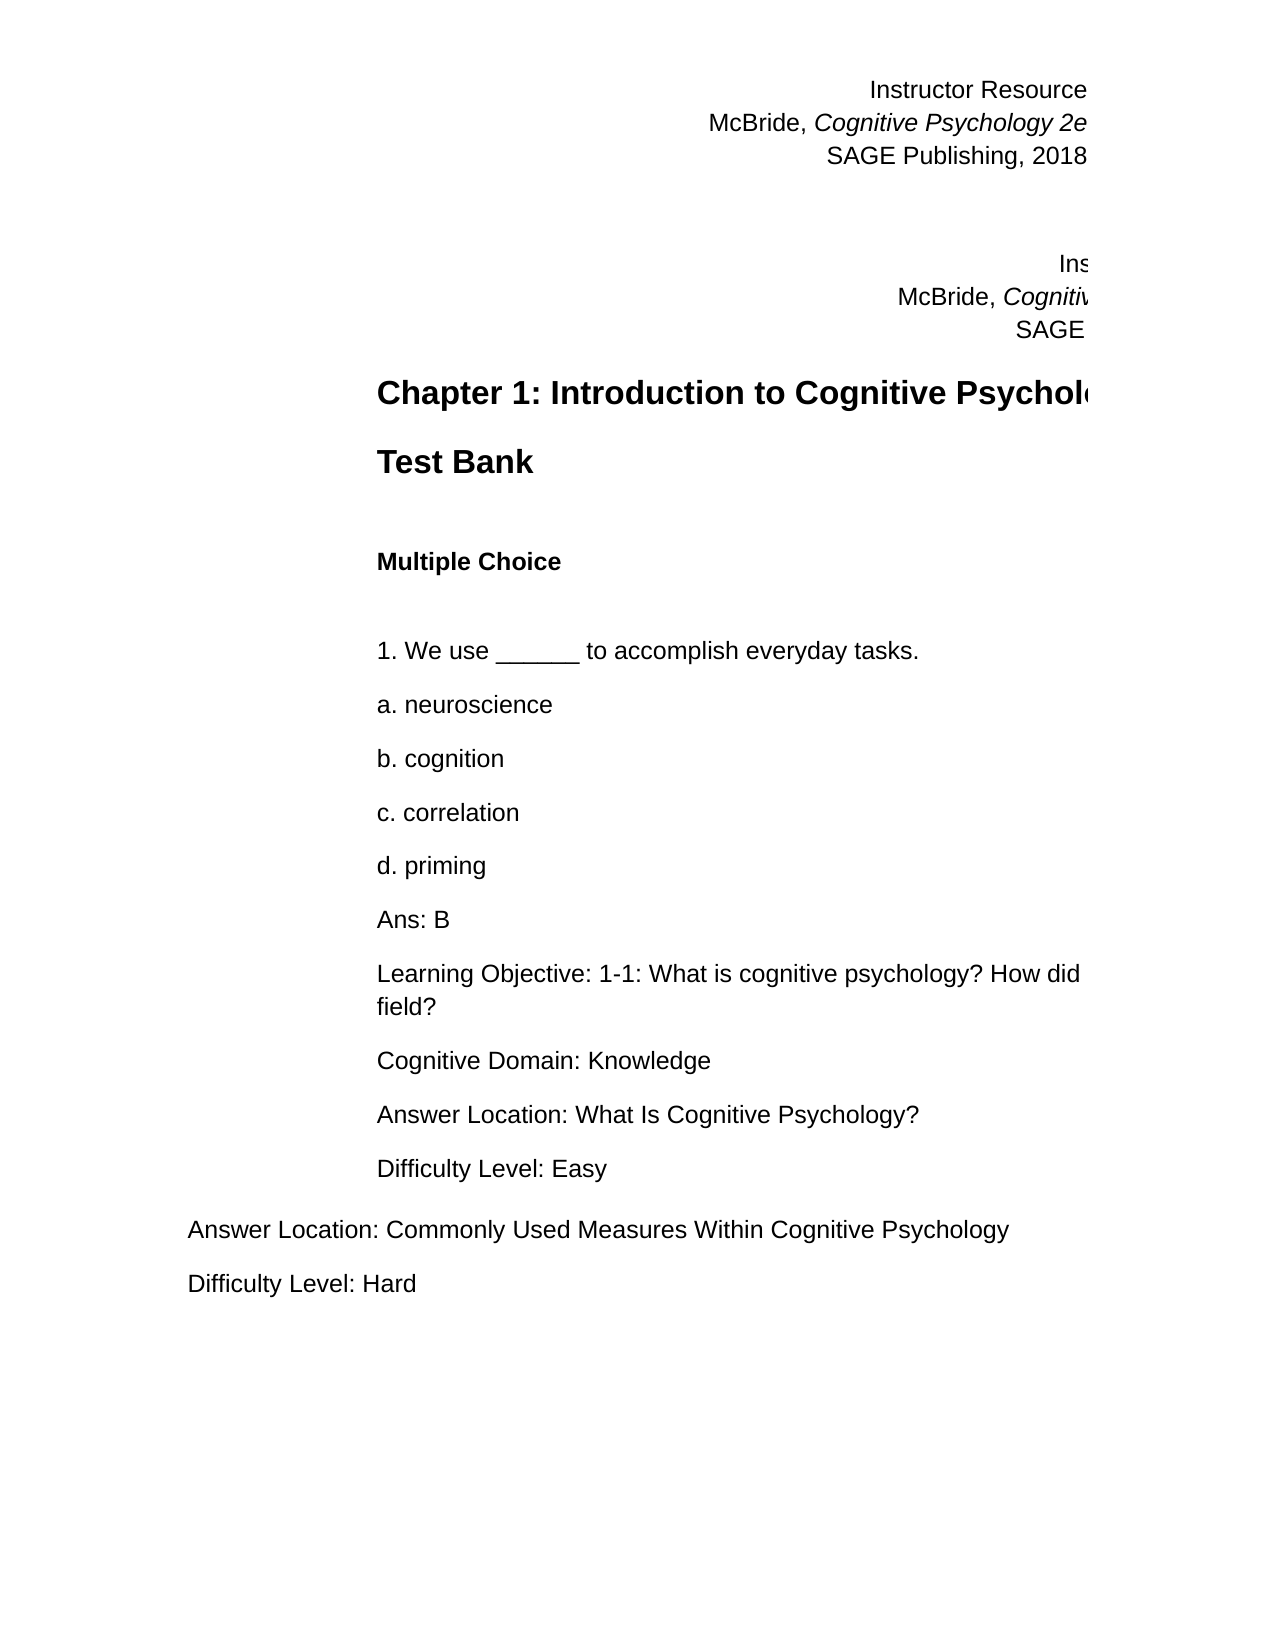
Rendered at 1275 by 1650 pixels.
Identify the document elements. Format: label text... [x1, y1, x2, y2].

text Answer Location: Commonly Used Measures Within Cognitive Psychology [187, 1215, 1087, 1244]
text Difficulty Level: Hard [187, 1269, 1087, 1298]
